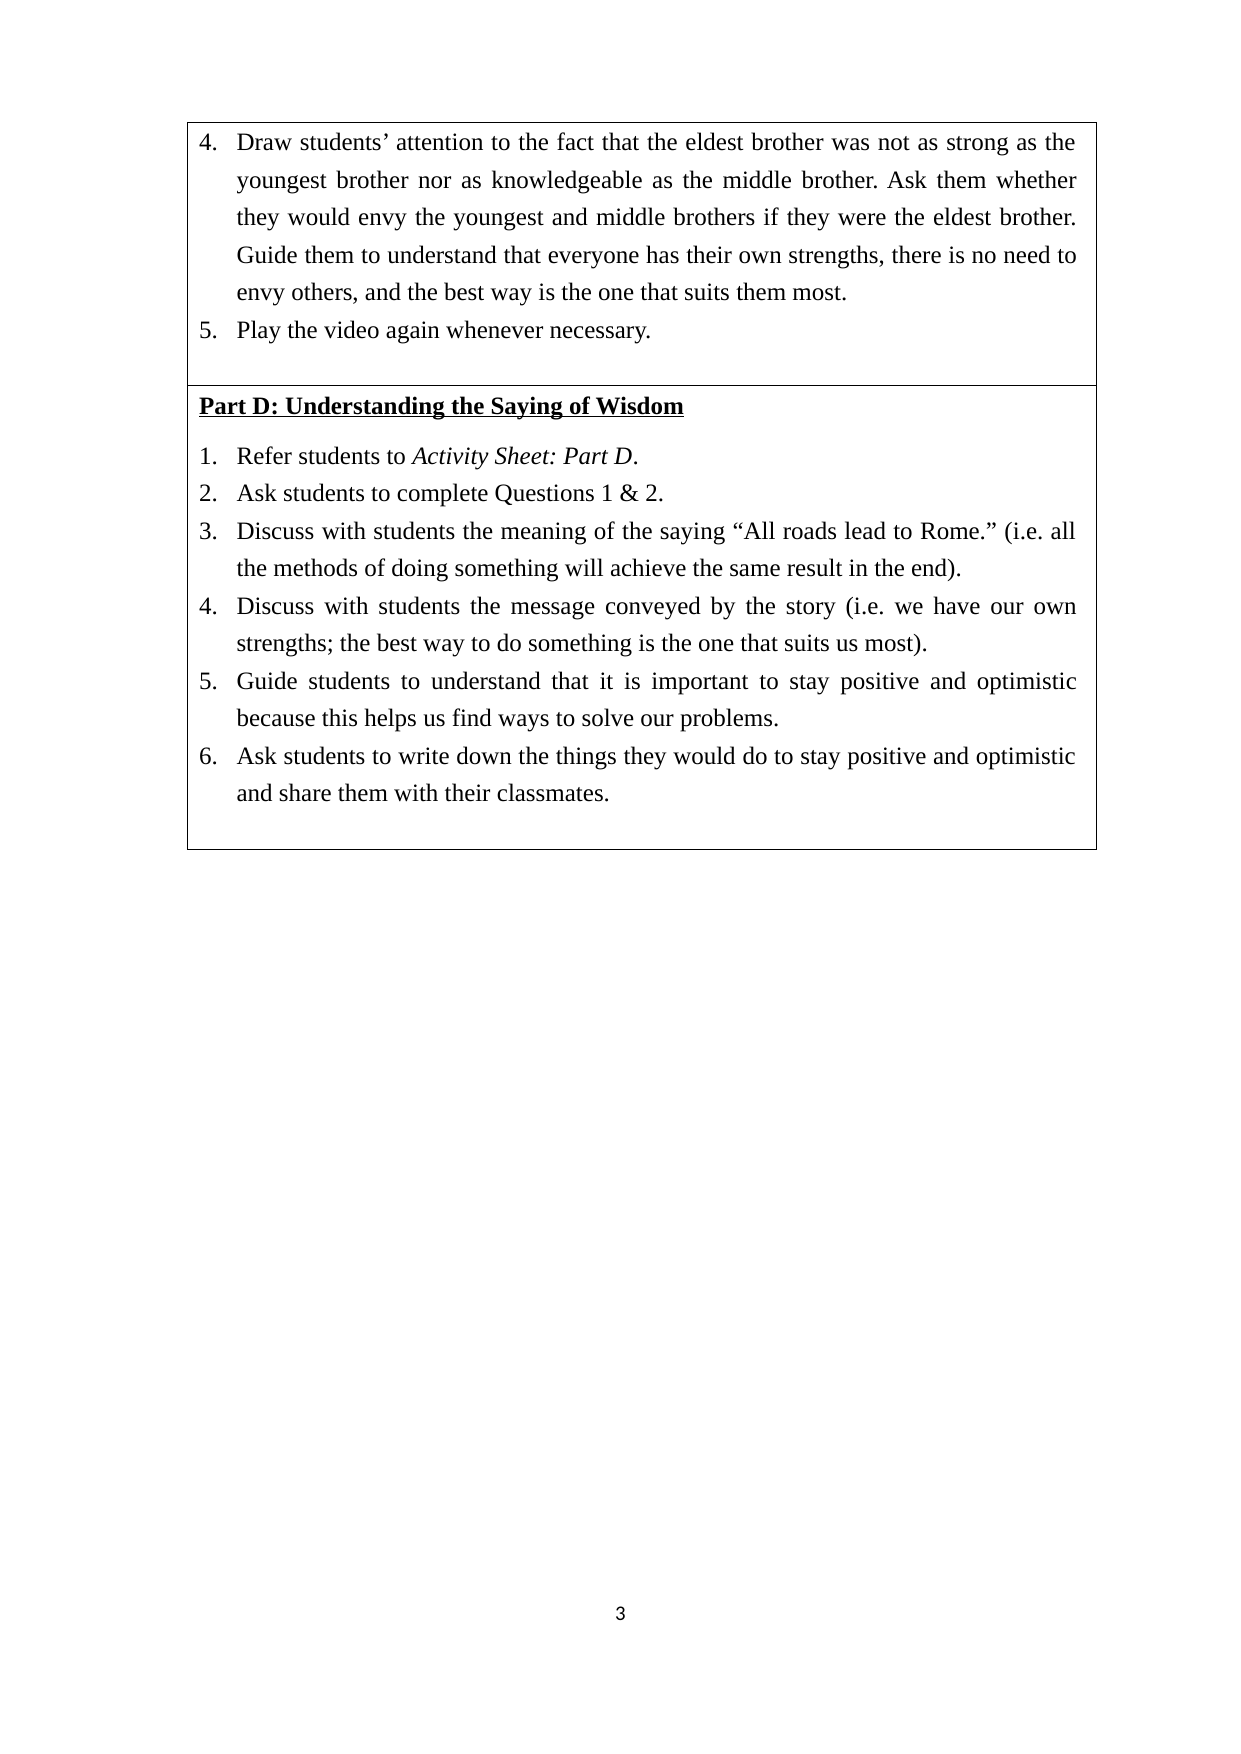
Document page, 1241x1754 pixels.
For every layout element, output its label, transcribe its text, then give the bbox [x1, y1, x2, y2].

table_cell Part D: Understanding the Saying of Wisdom Refer students to Activity Sheet: Part D. Ask students to complete Questions 1 & 2. Discuss with students the meaning of the saying “All roads lead to Rome.” (i.e. all the methods of doing something will achieve the same result in the end). Discuss with students the message conveyed by the story (i.e. we have our own strengths; the best way to do something is the one that suits us most). Guide students to understand that it is important to stay positive and optimistic because this helps us find ways to solve our problems. Ask students to write down the things they would do to stay positive and optimistic and share them with their classmates. [188, 386, 1096, 849]
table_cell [188, 123, 1096, 385]
